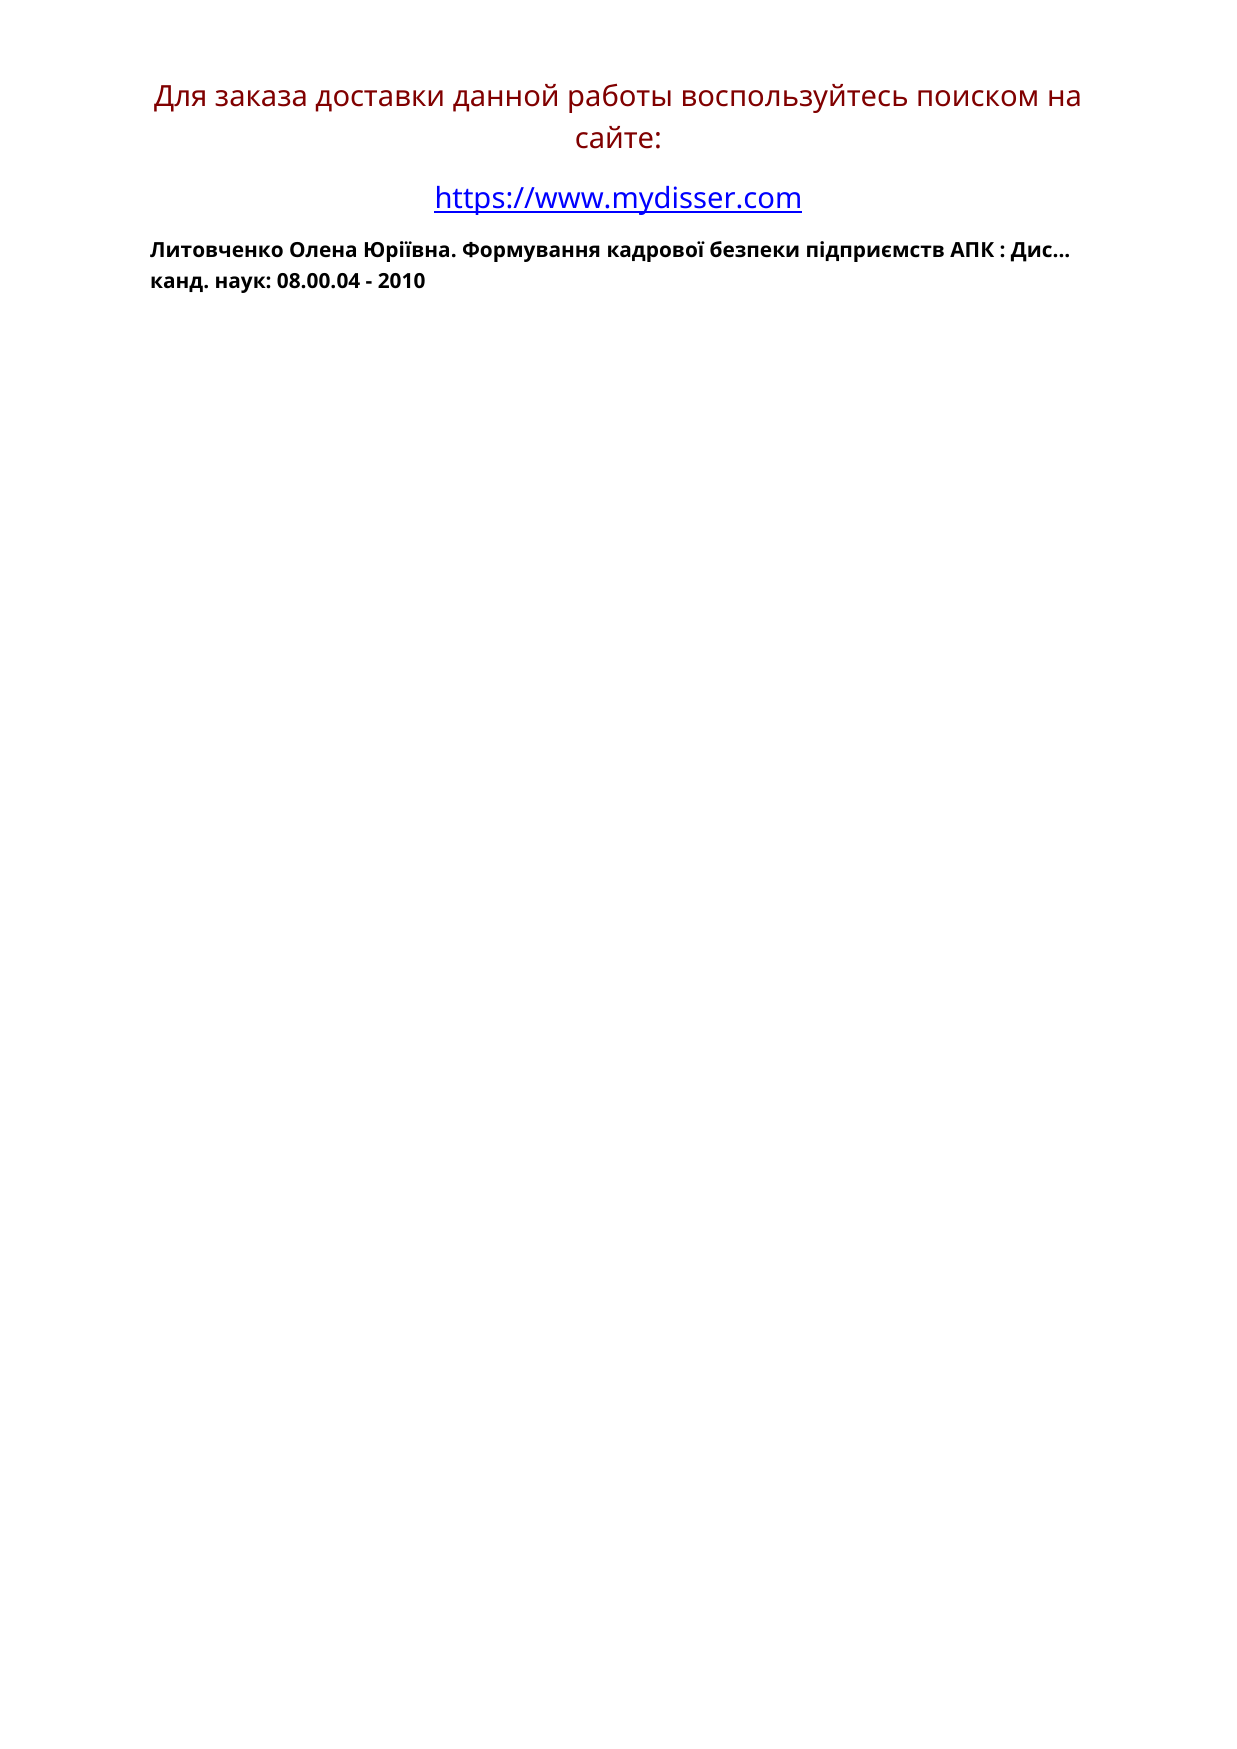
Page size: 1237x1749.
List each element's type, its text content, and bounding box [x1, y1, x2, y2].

text Литовченко Олена Юріївна. Формування кадрової безпеки підприємств АПК : Дис... канд. наук: 08.00.04 - 2010 [150, 236, 1086, 294]
